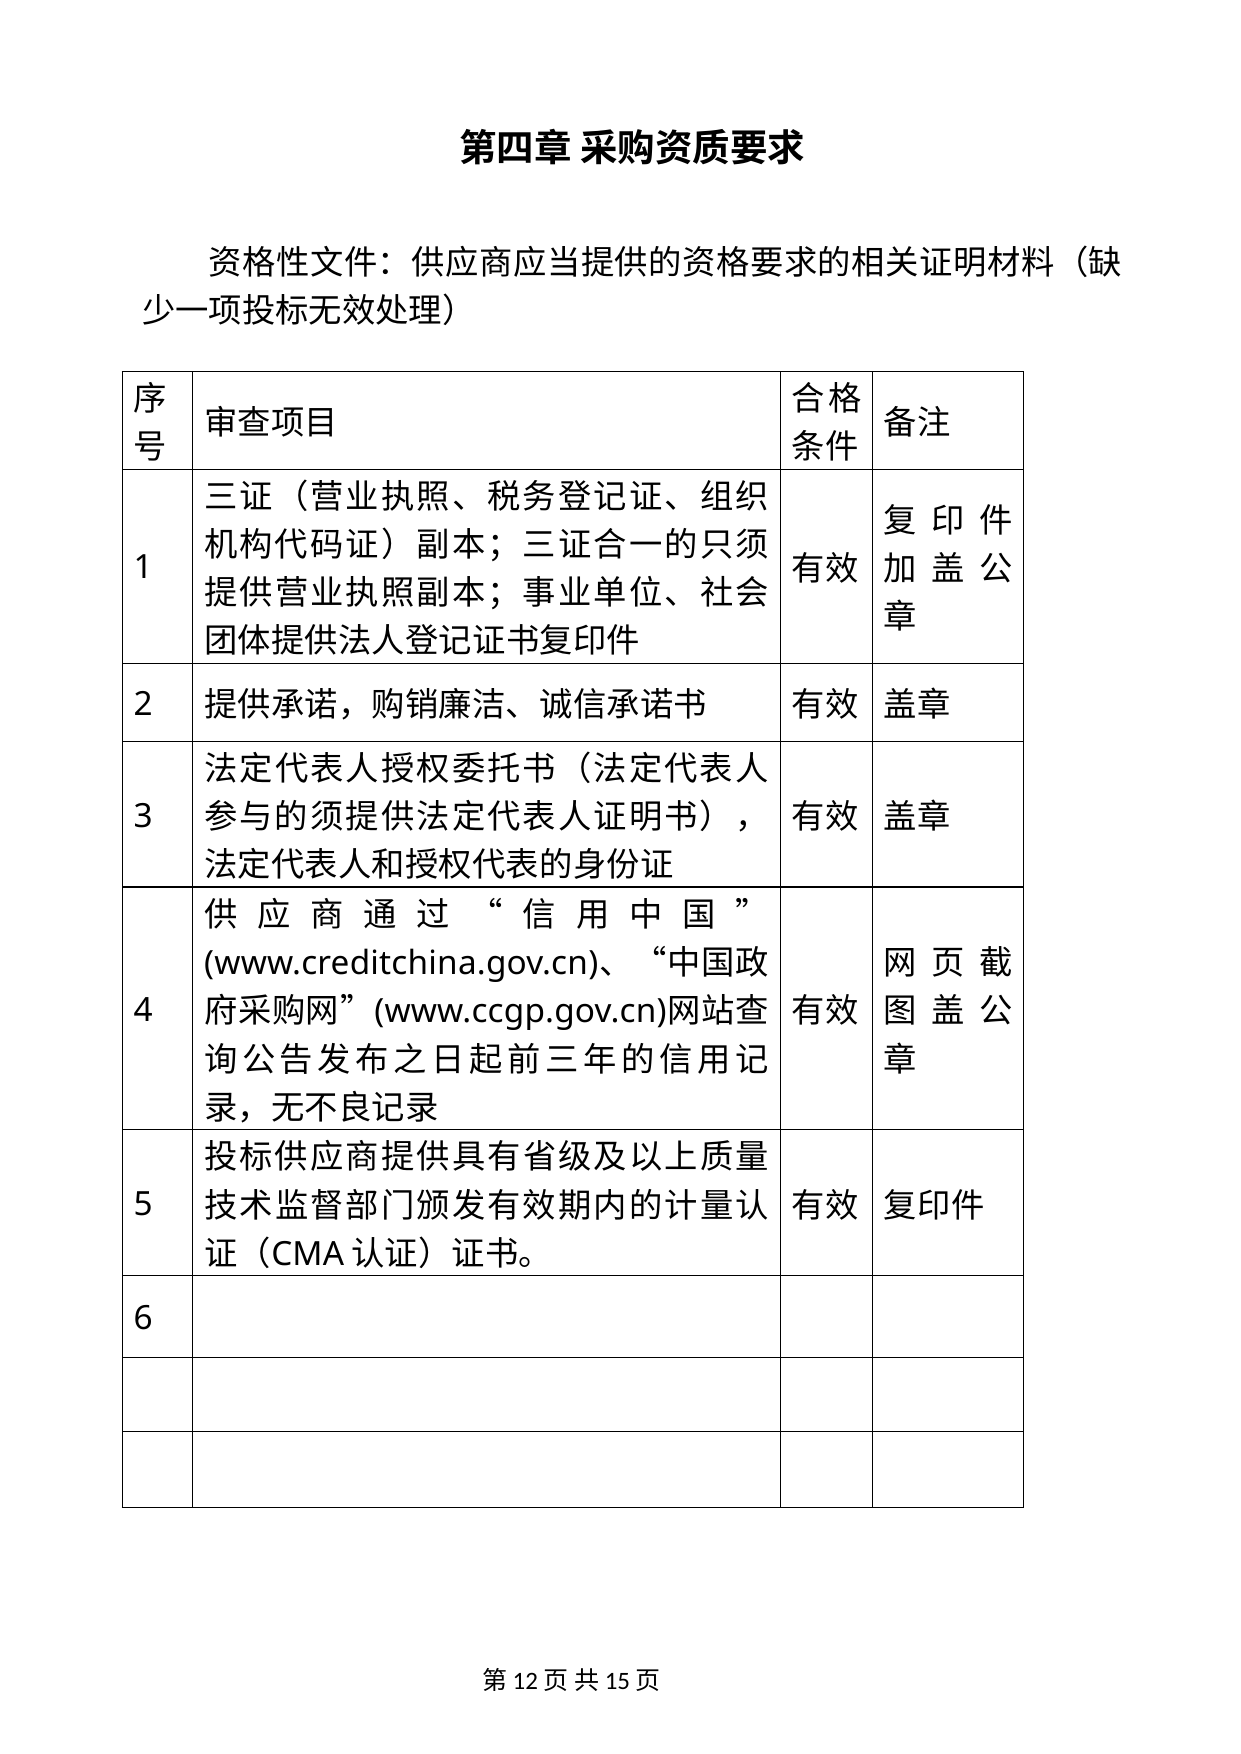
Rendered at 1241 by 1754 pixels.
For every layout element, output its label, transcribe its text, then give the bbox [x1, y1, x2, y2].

table_cell [781, 1432, 872, 1507]
table_header 备注 [873, 372, 1023, 468]
table_cell 复印件 [873, 1130, 1023, 1275]
table_cell 网页截图盖公章 [873, 888, 1023, 1129]
table_cell 2 [123, 664, 192, 741]
table_cell [193, 1276, 780, 1357]
table_cell 三证（营业执照、税务登记证、组织机构代码证）副本；三证合一的只须提供营业执照副本；事业单位、社会团体提供法人登记证书复印件 [193, 470, 780, 662]
table_cell 1 [123, 470, 192, 662]
table_cell 有效 [781, 1130, 872, 1275]
table_cell 盖章 [873, 664, 1023, 741]
table_cell 投标供应商提供具有省级及以上质量技术监督部门颁发有效期内的计量认证（CMA认证）证书。 [193, 1130, 780, 1275]
table_header 审查项目 [193, 372, 780, 468]
list 采购资质要求 [142, 118, 1122, 172]
table_cell 有效 [781, 888, 872, 1129]
table_cell [781, 1276, 872, 1357]
table_cell [873, 1276, 1023, 1357]
table_cell 有效 [781, 742, 872, 886]
table_cell 6 [123, 1276, 192, 1357]
table_cell [873, 1432, 1023, 1507]
table_cell 提供承诺，购销廉洁、诚信承诺书 [193, 664, 780, 741]
table_cell 有效 [781, 664, 872, 741]
list 资格性文件：供应商应当提供的资格要求的相关证明材料（缺少一项投标无效处理） [142, 236, 1122, 332]
table_cell 5 [123, 1130, 192, 1275]
table_cell 复印件加盖公章 [873, 470, 1023, 662]
table_header 合格条件 [781, 372, 872, 468]
table_cell [873, 1358, 1023, 1431]
table_cell 4 [123, 888, 192, 1129]
table_cell 3 [123, 742, 192, 886]
table_cell 供应商通过“信用中国”(www.creditchina.gov.cn)、“中国政府采购网”(www.ccgp.gov.cn)网站查询公告发布之日起前三年的信用记录，无不良记录 [193, 888, 780, 1129]
table_cell 盖章 [873, 742, 1023, 886]
table_header 序号 [123, 372, 192, 468]
table_cell [193, 1358, 780, 1431]
table_cell [123, 1432, 192, 1507]
table_cell 有效 [781, 470, 872, 662]
table_cell 法定代表人授权委托书（法定代表人参与的须提供法定代表人证明书），法定代表人和授权代表的身份证 [193, 742, 780, 886]
table_cell [123, 1358, 192, 1431]
table_cell [781, 1358, 872, 1431]
table_cell [193, 1432, 780, 1507]
